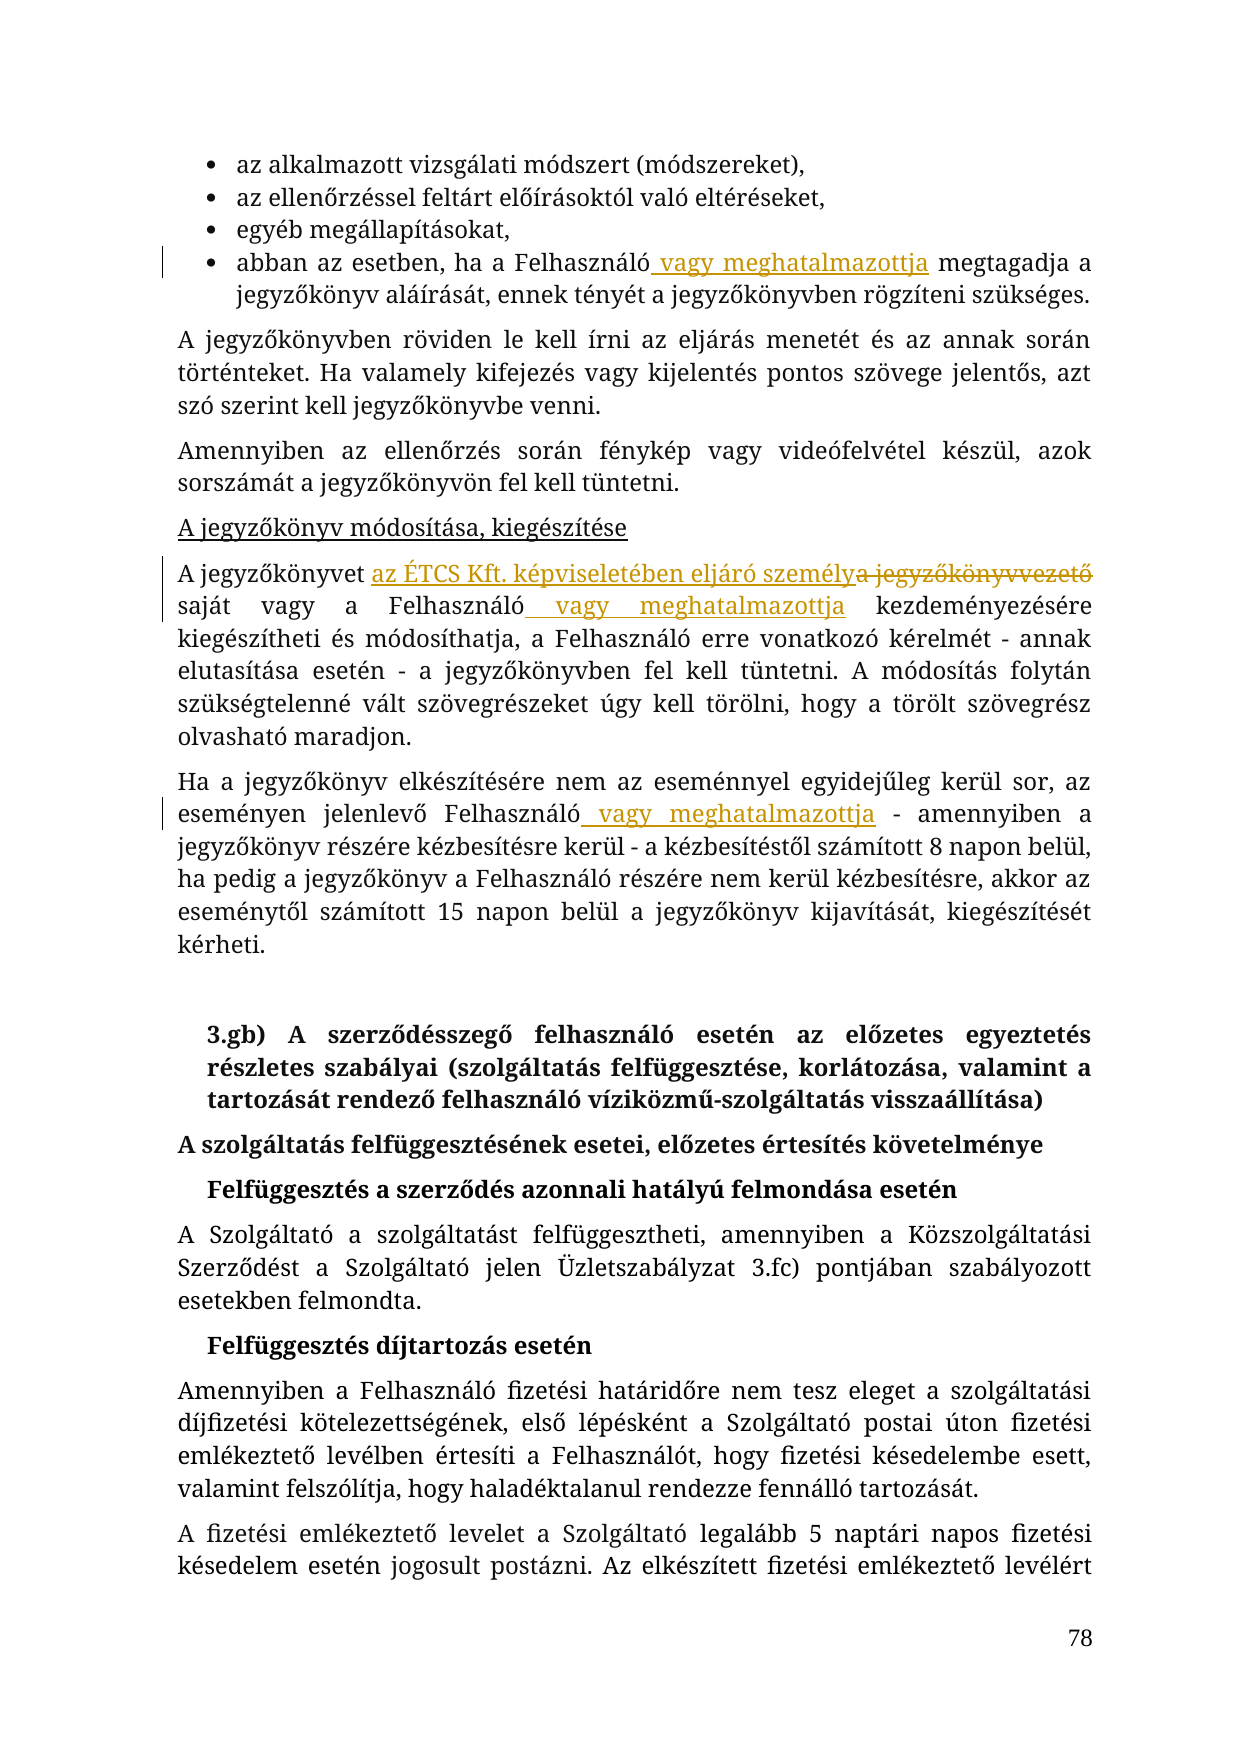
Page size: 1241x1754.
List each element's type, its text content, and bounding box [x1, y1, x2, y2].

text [177, 1517, 1092, 1582]
text A jegyzőkönyv módosítása, kiegészítése [177, 511, 1092, 544]
text Felfüggesztés a szerződés azonnali hatályú felmondása esetén [177, 1173, 1092, 1206]
text Amennyiben az ellenőrzés során fénykép vagy videófelvétel készül, azok sorszámát a jegyzőkönyvön fel kell tüntetni. [177, 433, 1092, 499]
text A jegyzőkönyvet saját vagy a Felhasználó kezdeményezésére kiegészítheti és módosíthatja, a Felhasználó erre vonatkozó kérelmét - annak elutasítása esetén - a jegyzőkönyvben fel kell tüntetni. A módosítás folytán szükségtelenné vált szövegrészeket úgy kell törölni, hogy a törölt szövegrész olvasható maradjon. [177, 556, 1092, 752]
text Felfüggesztés díjtartozás esetén [177, 1328, 1092, 1361]
text A jegyzőkönyvben röviden le kell írni az eljárás menetét és az annak során történteket. Ha valamely kifejezés vagy kijelentés pontos szövege jelentős, azt szó szerint kell jegyzőkönyvbe venni. [177, 323, 1092, 421]
list az alkalmazott vizsgálati módszert (módszereket), [207, 148, 1092, 180]
text Ha a jegyzőkönyv elkészítésére nem az eseménnyel egyidejűleg kerül sor, az eseményen jelenlevő Felhasználó - amennyiben a jegyzőkönyv részére kézbesítésre kerül - a kézbesítéstől számított 8 napon belül, ha pedig a jegyzőkönyv a Felhasználó részére nem kerül kézbesítésre, akkor az eseménytől számított 15 napon belül a jegyzőkönyv kijavítását, kiegészítését kérheti. [177, 764, 1092, 960]
text A Szolgáltató a szolgáltatást felfüggesztheti, amennyiben a Közszolgáltatási Szerződést a Szolgáltató jelen Üzletszabályzat 3.fc) pontjában szabályozott esetekben felmondta. [177, 1218, 1092, 1316]
list abban az esetben, ha a Felhasználó megtagadja a jegyzőkönyv aláírását, ennek tényét a jegyzőkönyvben rögzíteni szükséges. [207, 246, 1092, 311]
list az ellenőrzéssel feltárt előírásoktól való eltéréseket, [207, 180, 1092, 213]
subtitle 3.gb) A szerződésszegő felhasználó esetén az előzetes egyeztetés részletes szabályai (szolgáltatás felfüggesztése, korlátozása, valamint a tartozását rendező felhasználó víziközmű-szolgáltatás visszaállítása) [207, 1018, 1092, 1116]
text Amennyiben a Felhasználó fizetési határidőre nem tesz eleget a szolgáltatási díjfizetési kötelezettségének, első lépésként a Szolgáltató postai úton fizetési emlékeztető levélben értesíti a Felhasználót, hogy fizetési késedelembe esett, valamint felszólítja, hogy haladéktalanul rendezze fennálló tartozását. [177, 1374, 1092, 1504]
text A szolgáltatás felfüggesztésének esetei, előzetes értesítés követelménye [177, 1128, 1092, 1161]
list egyéb megállapításokat, [207, 213, 1092, 246]
